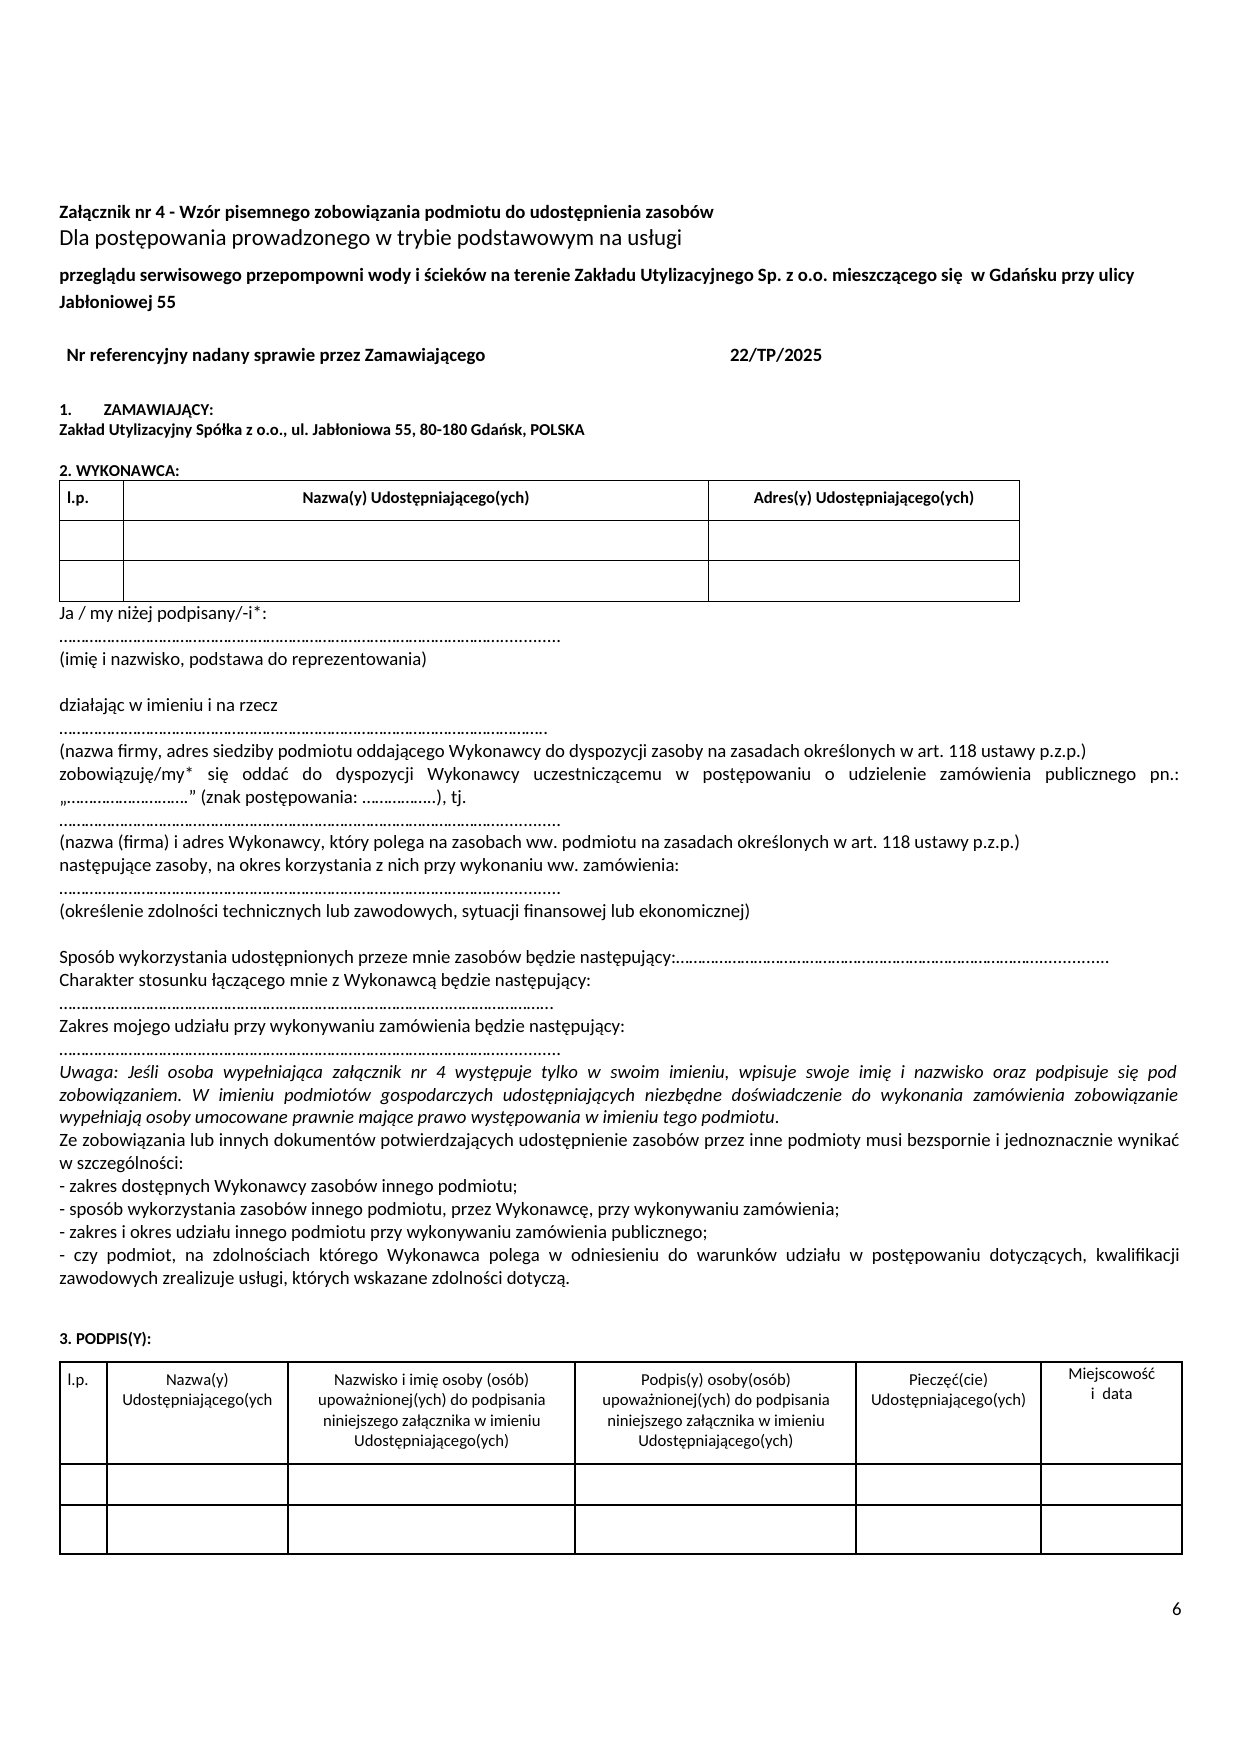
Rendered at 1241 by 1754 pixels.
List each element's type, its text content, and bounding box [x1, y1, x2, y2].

table_header Podpis(y) osoby(osób) upoważnionej(ych) do podpisania niniejszego załącznika w imieniu Udostępniającego(ych) [576, 1363, 855, 1463]
table_cell [289, 1465, 574, 1504]
table_cell [857, 1465, 1040, 1504]
text Załącznik nr 4 - Wzór pisemnego zobowiązania podmiotu do udostępnienia zasobów [59, 200, 1181, 223]
list …………………………………………………………………………………………............. [59, 808, 1181, 831]
list działając w imieniu i na rzecz [59, 693, 1181, 716]
table_cell [857, 1506, 1040, 1553]
text …………………………………………………………………………………………............. [59, 1037, 1181, 1060]
list ZAMAWIAJĄCY: [59, 399, 1181, 419]
text Dla postępowania prowadzonego w trybie podstawowym na usługi [59, 223, 1181, 251]
table_cell [1042, 1465, 1181, 1504]
table_cell [108, 1506, 287, 1553]
list ………………………………………………………………………………………………….. [59, 716, 1181, 739]
list zobowiązuję/my* się oddać do dyspozycji Wykonawcy uczestniczącemu w postępowaniu o udzielenie zamówienia publicznego pn.: „……………………….” (znak postępowania: ……………..), tj. [59, 762, 1181, 808]
table_cell [289, 1506, 574, 1553]
list …………………………………………………………………………………………............. [59, 877, 1181, 899]
table_cell [124, 521, 708, 560]
text 3. PODPIS(Y): [59, 1328, 1181, 1348]
table_cell [709, 561, 1019, 601]
text - czy podmiot, na zdolnościach którego Wykonawca polega w odniesieniu do warunków udziału w postępowaniu dotyczących, kwalifikacji zawodowych zrealizuje usługi, których wskazane zdolności dotyczą. [59, 1243, 1181, 1289]
list ……………………………………………………………………………...…………………... [59, 991, 1181, 1014]
table_header Nazwa(y) Udostępniającego(ych) [124, 481, 708, 520]
table_header Nazwisko i imię osoby (osób) upoważnionej(ych) do podpisania niniejszego załącznika w imieniu Udostępniającego(ych) [289, 1363, 574, 1463]
table_header 22/TP/2025 [723, 337, 1019, 379]
list (nazwa firmy, adres siedziby podmiotu oddającego Wykonawcy do dyspozycji zasoby na zasadach określonych w art. 118 ustawy p.z.p.) [59, 739, 1181, 762]
list (imię i nazwisko, podstawa do reprezentowania) [59, 647, 1181, 670]
list Zakres mojego udziału przy wykonywaniu zamówienia będzie następujący: [59, 1014, 1181, 1037]
table_header l.p. [60, 481, 123, 520]
text przeglądu serwisowego przepompowni wody i ścieków na terenie Zakładu Utylizacyjnego Sp. z o.o. mieszczącego się w Gdańsku przy ulicy Jabłoniowej 55 [59, 263, 1181, 313]
text Zakład Utylizacyjny Spółka z o.o., ul. Jabłoniowa 55, 80-180 Gdańsk, POLSKA [59, 419, 1181, 439]
table_header Pieczęć(cie) Udostępniającego(ych) [857, 1363, 1040, 1463]
table_header Nazwa(y) Udostępniającego(ych [108, 1363, 287, 1463]
text - zakres i okres udziału innego podmiotu przy wykonywaniu zamówienia publicznego; [59, 1220, 1181, 1243]
text - sposób wykorzystania zasobów innego podmiotu, przez Wykonawcę, przy wykonywaniu zamówienia; [59, 1197, 1181, 1220]
table_cell [576, 1506, 855, 1553]
list (nazwa (firma) i adres Wykonawcy, który polega na zasobach ww. podmiotu na zasadach określonych w art. 118 ustawy p.z.p.) [59, 831, 1181, 854]
table_header l.p. [61, 1363, 106, 1463]
text Ze zobowiązania lub innych dokumentów potwierdzających udostępnienie zasobów przez inne podmioty musi bezspornie i jednoznacznie wynikać w szczególności: [59, 1129, 1181, 1174]
list …………………………………………………………………………………………............. [59, 624, 1181, 647]
text Uwaga: Jeśli osoba wypełniająca załącznik nr 4 występuje tylko w swoim imieniu, wpisuje swoje imię i nazwisko oraz podpisuje się pod zobowiązaniem. W imieniu podmiotów gospodarczych udostępniających niezbędne doświadczenie do wykonania zamówienia zobowiązanie wypełniają osoby umocowane prawnie mające prawo występowania w imieniu tego podmiotu. [59, 1060, 1181, 1129]
list następujące zasoby, na okres korzystania z nich przy wykonaniu ww. zamówienia: [59, 854, 1181, 877]
text - zakres dostępnych Wykonawcy zasobów innego podmiotu; [59, 1174, 1181, 1197]
table_cell [60, 561, 123, 601]
table_cell [60, 521, 123, 560]
table_cell [124, 561, 708, 601]
table_header Miejscowość i data [1042, 1363, 1181, 1463]
table_cell [61, 1465, 106, 1504]
table_cell [576, 1465, 855, 1504]
text 2. WYKONAWCA: [59, 460, 1181, 480]
list Charakter stosunku łączącego mnie z Wykonawcą będzie następujący: [59, 968, 1181, 991]
table_cell [709, 521, 1019, 560]
table_cell [1042, 1506, 1181, 1553]
table_cell [61, 1506, 106, 1553]
table_header Adres(y) Udostępniającego(ych) [709, 481, 1019, 520]
list Ja / my niżej podpisany/-i*: [59, 602, 1181, 624]
list Sposób wykorzystania udostępnionych przeze mnie zasobów będzie następujący:…………………………………………………………………………............... [59, 945, 1181, 968]
list (określenie zdolności technicznych lub zawodowych, sytuacji finansowej lub ekonomicznej) [59, 899, 1181, 922]
table_cell [108, 1465, 287, 1504]
table_header Nr referencyjny nadany sprawie przez Zamawiającego [59, 337, 722, 379]
